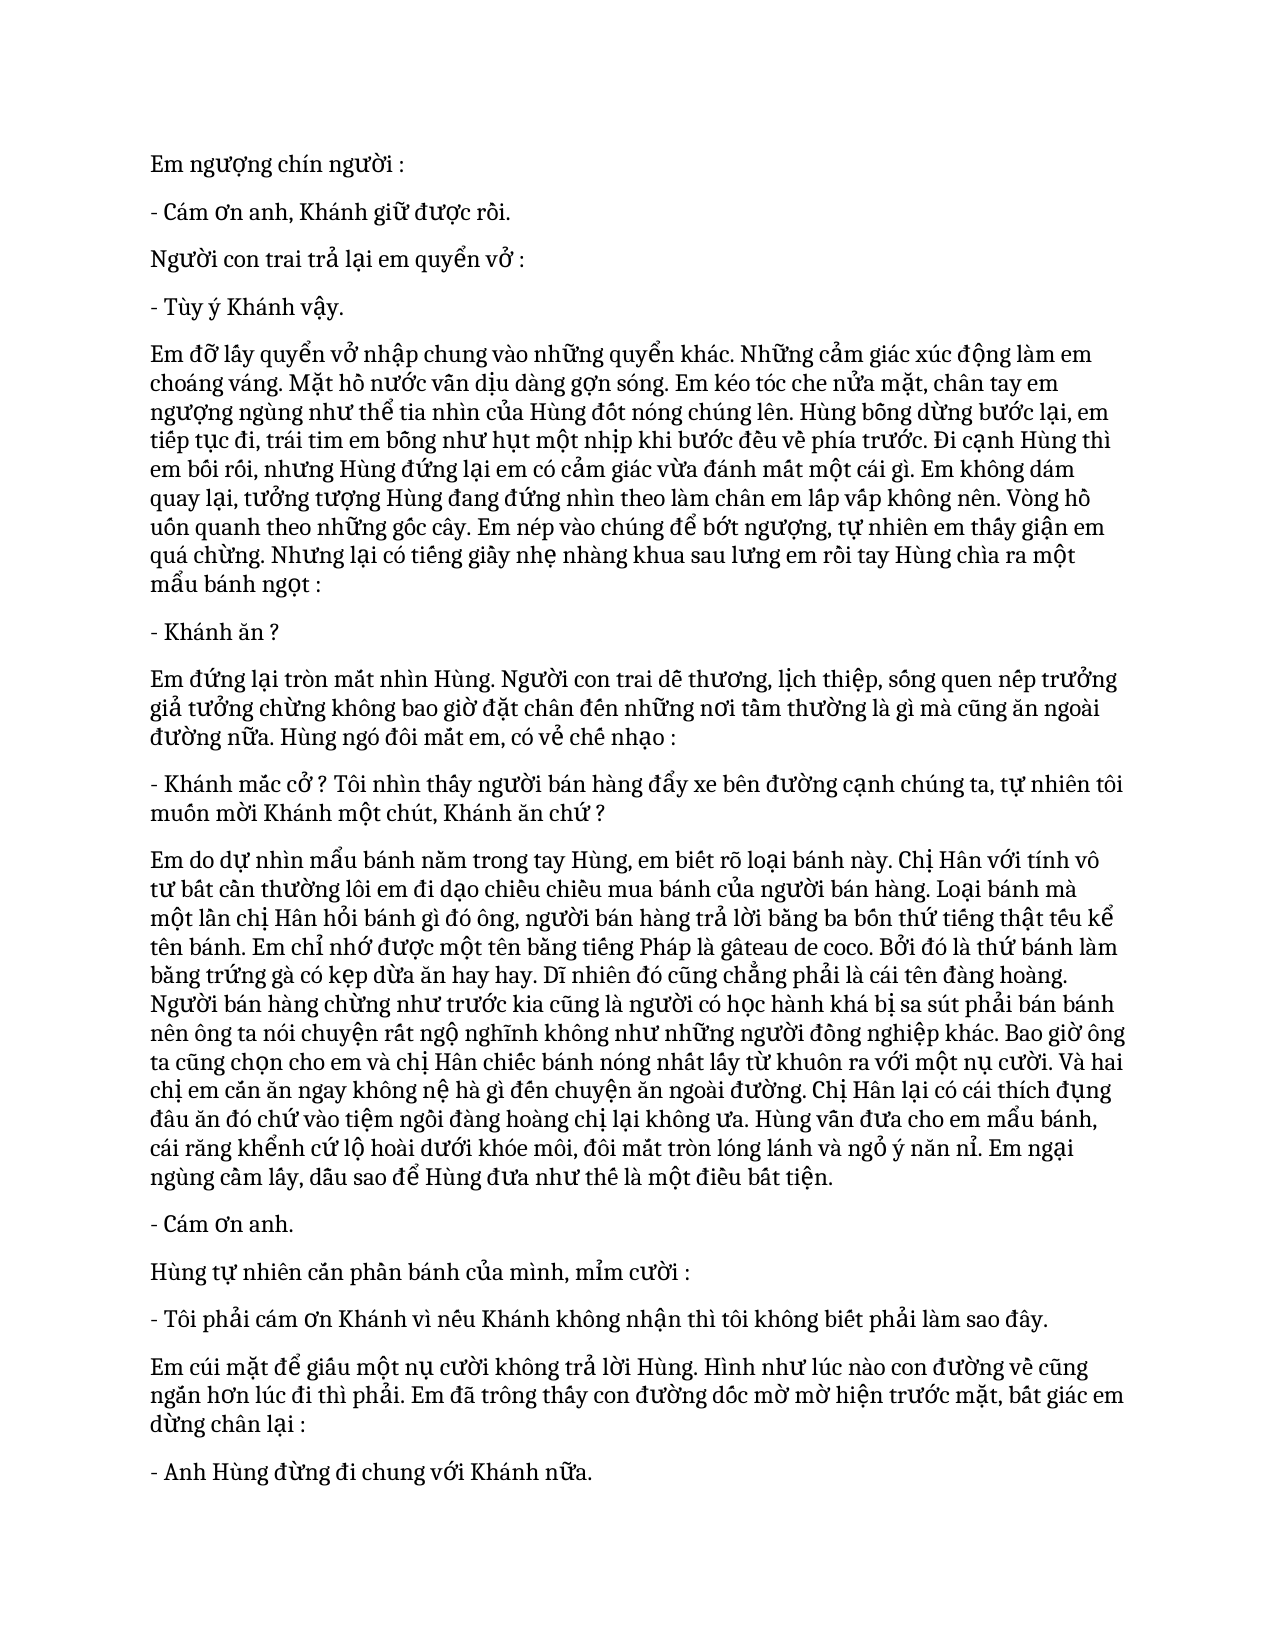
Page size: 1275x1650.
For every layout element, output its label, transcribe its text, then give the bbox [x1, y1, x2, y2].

text - Cám ơn anh, Khánh giữ được rồi. [150, 197, 1125, 226]
text - Tôi phải cám ơn Khánh vì nếu Khánh không nhận thì tôi không biết phải làm sao đây. [150, 1305, 1125, 1334]
text - Khánh ăn ? [150, 617, 1125, 646]
text - Tùy ý Khánh vậy. [150, 292, 1125, 321]
text Người con trai trả lại em quyển vở : [150, 245, 1125, 274]
text Em do dự nhìn mẩu bánh nằm trong tay Hùng, em biết rõ loại bánh này. Chị Hân với tính vô tư bất cần thường lôi em đi dạo chiều chiều mua bánh của người bán hàng. Loại bánh mà một lần chị Hân hỏi bánh gì đó ông, người bán hàng trả lời bằng ba bốn thứ tiếng thật tếu kể tên bánh. Em chỉ nhớ được một tên bằng tiếng Pháp là gâteau de coco. Bởi đó là thứ bánh làm bằng trứng gà có kẹp dừa ăn hay hay. Dĩ nhiên đó cũng chẳng phải là cái tên đàng hoàng. Người bán hàng chừng như trước kia cũng là người có học hành khá bị sa sút phải bán bánh nên ông ta nói chuyện rất ngộ nghĩnh không như những người đồng nghiệp khác. Bao giờ ông ta cũng chọn cho em và chị Hân chiếc bánh nóng nhất lấy từ khuôn ra với một nụ cười. Và hai chị em cắn ăn ngay không nệ hà gì đến chuyện ăn ngoài đường. Chị Hân lại có cái thích đụng đâu ăn đó chứ vào tiệm ngồi đàng hoàng chị lại không ưa. Hùng vẫn đưa cho em mẩu bánh, cái răng khểnh cứ lộ hoài dưới khóe môi, đôi mắt tròn lóng lánh và ngỏ ý năn nỉ. Em ngại ngùng cầm lấy, dẫu sao để Hùng đưa như thế là một điều bất tiện. [150, 846, 1125, 1191]
text - Khánh mắc cở ? Tôi nhìn thấy người bán hàng đẩy xe bên đường cạnh chúng ta, tự nhiên tôi muốn mời Khánh một chút, Khánh ăn chứ ? [150, 770, 1125, 827]
text - Cám ơn anh. [150, 1210, 1125, 1239]
text Hùng tự nhiên cắn phần bánh của mình, mỉm cười : [150, 1257, 1125, 1286]
text - Anh Hùng đừng đi chung với Khánh nữa. [150, 1457, 1125, 1486]
text Em đỡ lấy quyển vở nhập chung vào những quyển khác. Những cảm giác xúc động làm em choáng váng. Mặt hồ nước vẫn dịu dàng gợn sóng. Em kéo tóc che nửa mặt, chân tay em ngượng ngùng như thể tia nhìn của Hùng đốt nóng chúng lên. Hùng bỗng dừng bước lại, em tiếp tục đi, trái tim em bỗng như hụt một nhịp khi bước đều về phía trước. Đi cạnh Hùng thì em bối rối, nhưng Hùng đứng lại em có cảm giác vừa đánh mất một cái gì. Em không dám quay lại, tưởng tượng Hùng đang đứng nhìn theo làm chân em lấp vấp không nên. Vòng hồ uốn quanh theo những gốc cây. Em nép vào chúng để bớt ngượng, tự nhiên em thấy giận em quá chừng. Nhưng lại có tiếng giầy nhẹ nhàng khua sau lưng em rồi tay Hùng chìa ra một mẩu bánh ngọt : [150, 340, 1125, 599]
text Em đứng lại tròn mắt nhìn Hùng. Người con trai dễ thương, lịch thiệp, sống quen nếp trưởng giả tưởng chừng không bao giờ đặt chân đến những nơi tầm thường là gì mà cũng ăn ngoài đường nữa. Hùng ngó đôi mắt em, có vẻ chế nhạo : [150, 665, 1125, 751]
text Em ngượng chín người : [150, 150, 1125, 179]
text Em cúi mặt để giấu một nụ cười không trả lời Hùng. Hình như lúc nào con đường về cũng ngắn hơn lúc đi thì phải. Em đã trông thấy con đường dốc mờ mờ hiện trước mặt, bất giác em dừng chân lại : [150, 1352, 1125, 1439]
